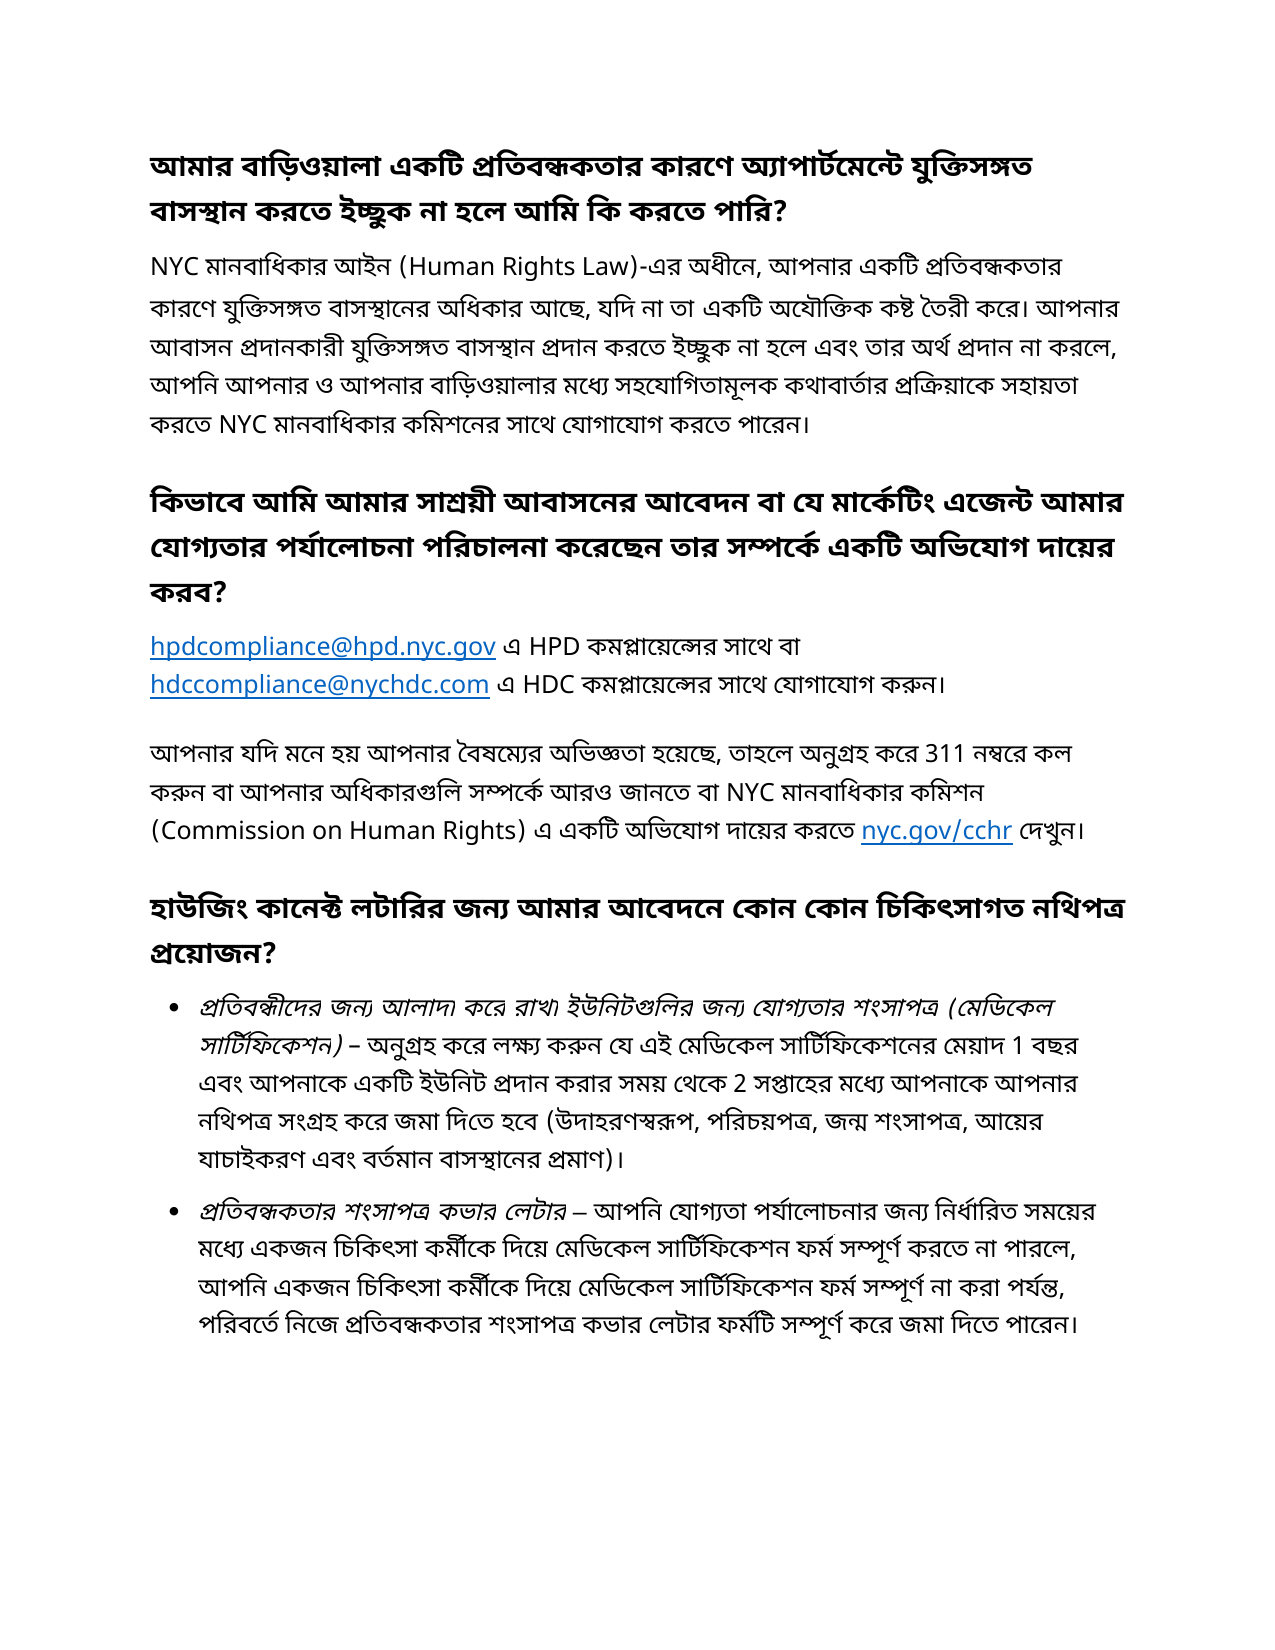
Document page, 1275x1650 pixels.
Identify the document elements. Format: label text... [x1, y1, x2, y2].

text আপনার যদি মনে হয় আপনার বৈষম্যের অভিজ্ঞতা হয়েছে, তাহলে অনুগ্রহ করে 311 নম্বরে কল করুন বা আপনার অধিকারগুলি সম্পর্কে আরও জানতে বা NYC মানবাধিকার কমিশন (Commission on Human Rights) এ একটি অভিযোগ দায়ের করতে nyc.gov/cchr দেখুন। [150, 740, 1125, 850]
subtitle আমার বাড়িওয়ালা একটি প্রতিবন্ধকতার কারণে অ্যাপার্টমেন্টে যুক্তিসঙ্গত বাসস্থান করতে ইচ্ছুক না হলে আমি কি করতে পারি? [150, 150, 1125, 234]
list প্রতিবন্ধীদের জন্য আলাদা করে রাখা ইউনিটগুলির জন্য যোগ্যতার শংসাপত্র (মেডিকেল সার্টিফিকেশন) – অনুগ্রহ করে লক্ষ্য করুন যে এই মেডিকেল সার্টিফিকেশনের মেয়াদ 1 বছর এবং আপনাকে একটি ইউনিট প্রদান করার সময় থেকে 2 সপ্তাহের মধ্যে আপনাকে আপনার নথিপত্র সংগ্রহ করে জমা দিতে হবে (উদাহরণস্বরূপ, পরিচয়পত্র, জন্ম শংসাপত্র, আয়ের যাচাইকরণ এবং বর্তমান বাসস্থানের প্রমাণ)। [169, 993, 1125, 1179]
subtitle কিভাবে আমি আমার সাশ্রয়ী আবাসনের আবেদন বা যে মার্কেটিং এজেন্ট আমার যোগ্যতার পর্যালোচনা পরিচালনা করেছেন তার সম্পর্কে একটি অভিযোগ দায়ের করব? [150, 486, 1125, 614]
text hpdcompliance@hpd.nyc.gov এ HPD কমপ্লায়েন্সের সাথে বা hdccompliance@nychdc.com এ HDC কমপ্লায়েন্সের সাথে যোগাযোগ করুন। [150, 632, 1125, 704]
list প্রতিবন্ধকতার শংসাপত্র কভার লেটার – আপনি যোগ্যতা পর্যালোচনার জন্য নির্ধারিত সময়ের মধ্যে একজন চিকিৎসা কর্মীকে দিয়ে মেডিকেল সার্টিফিকেশন ফর্ম সম্পূর্ণ করতে না পারলে, আপনি একজন চিকিৎসা কর্মীকে দিয়ে মেডিকেল সার্টিফিকেশন ফর্ম সম্পূর্ণ না করা পর্যন্ত, পরিবর্তে নিজে প্রতিবন্ধকতার শংসাপত্র কভার লেটার ফর্মটি সম্পূর্ণ করে জমা দিতে পারেন। [169, 1196, 1125, 1344]
text NYC মানবাধিকার আইন (Human Rights Law)-এর অধীনে, আপনার একটি প্রতিবন্ধকতার কারণে যুক্তিসঙ্গত বাসস্থানের অধিকার আছে, যদি না তা একটি অযৌক্তিক কষ্ট তৈরী করে। আপনার আবাসন প্রদানকারী যুক্তিসঙ্গত বাসস্থান প্রদান করতে ইচ্ছুক না হলে এবং তার অর্থ প্রদান না করলে, আপনি আপনার ও আপনার বাড়িওয়ালার মধ্যে সহযোগিতামূলক কথাবার্তার প্রক্রিয়াকে সহায়তা করতে NYC মানবাধিকার কমিশনের সাথে যোগাযোগ করতে পারেন। [150, 252, 1125, 443]
subtitle হাউজিং কানেক্ট লটারির জন্য আমার আবেদনে কোন কোন চিকিৎসাগত নথিপত্র প্রয়োজন? [150, 892, 1125, 975]
